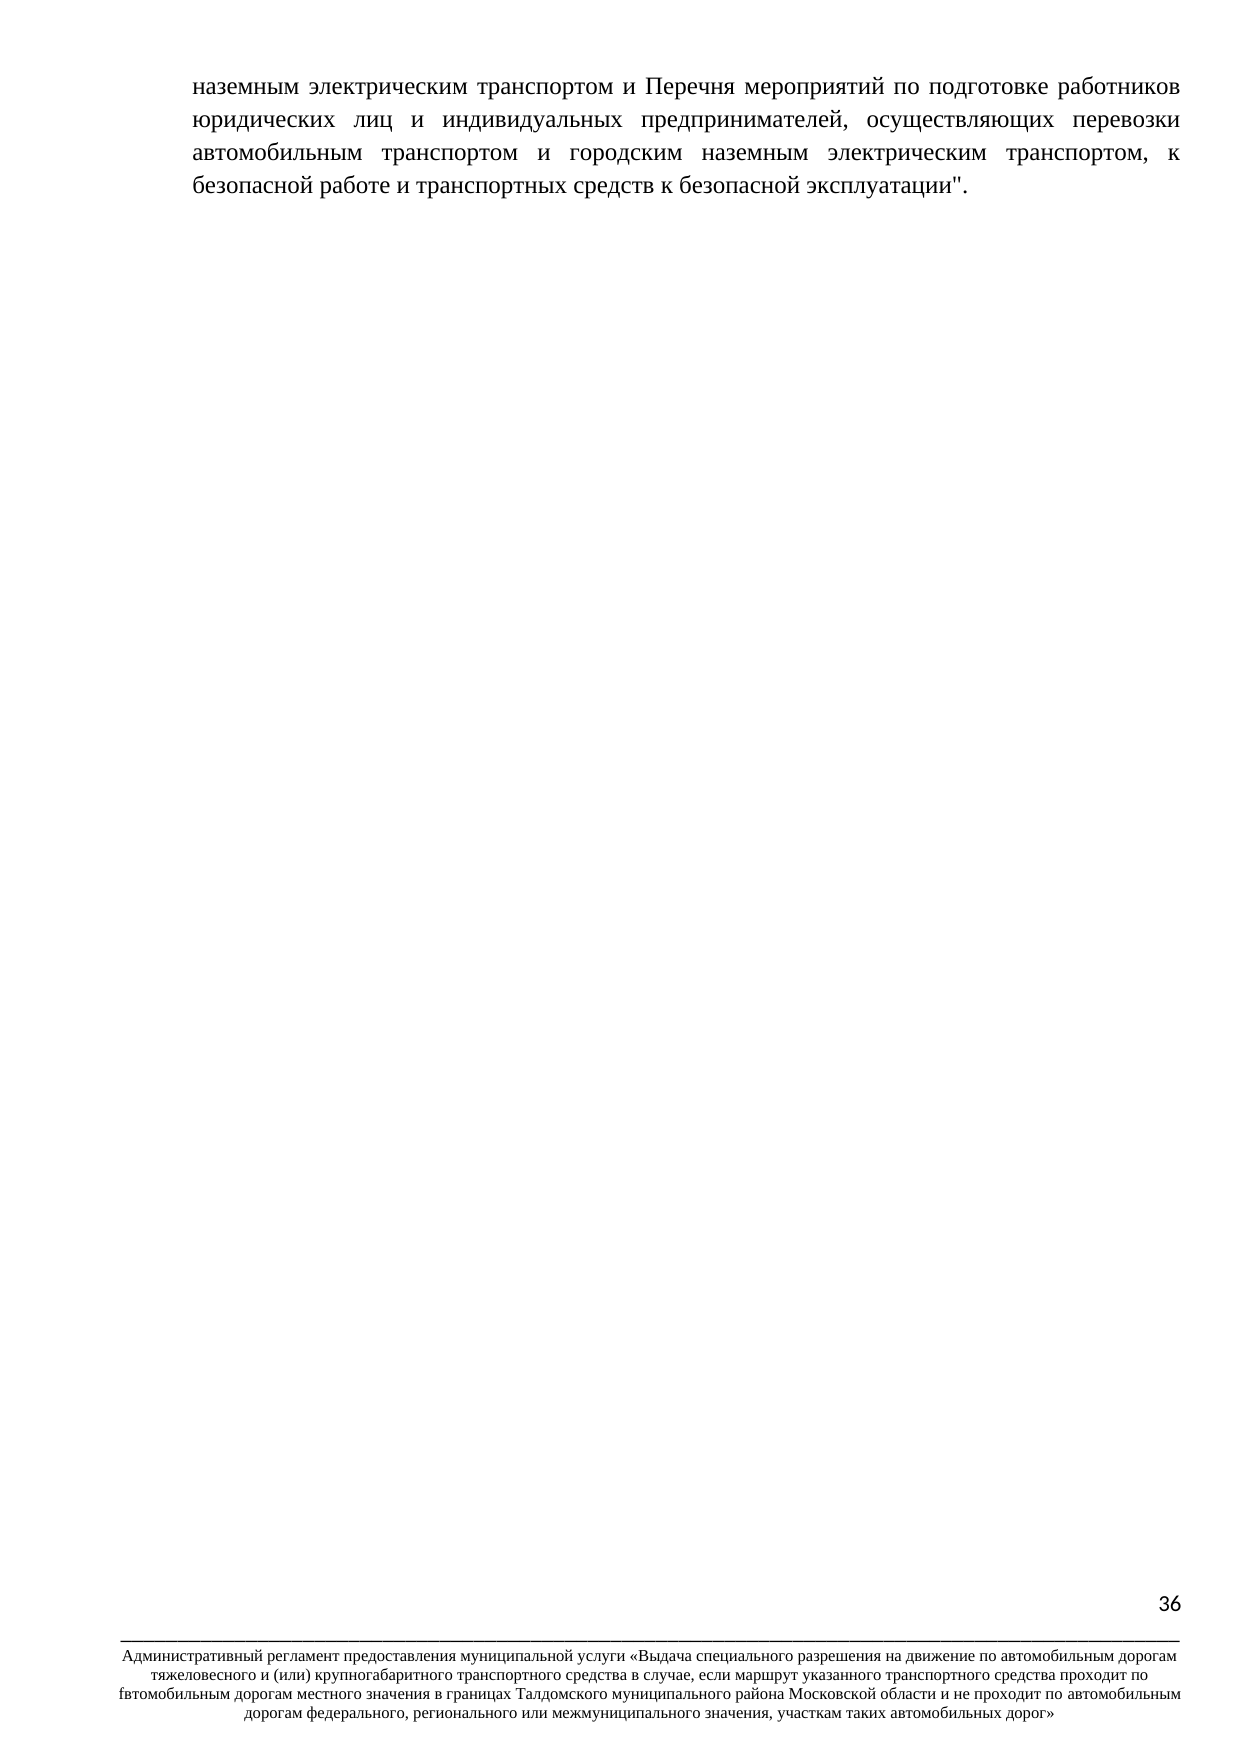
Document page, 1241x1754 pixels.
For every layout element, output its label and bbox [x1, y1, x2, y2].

list [118, 71, 1181, 199]
